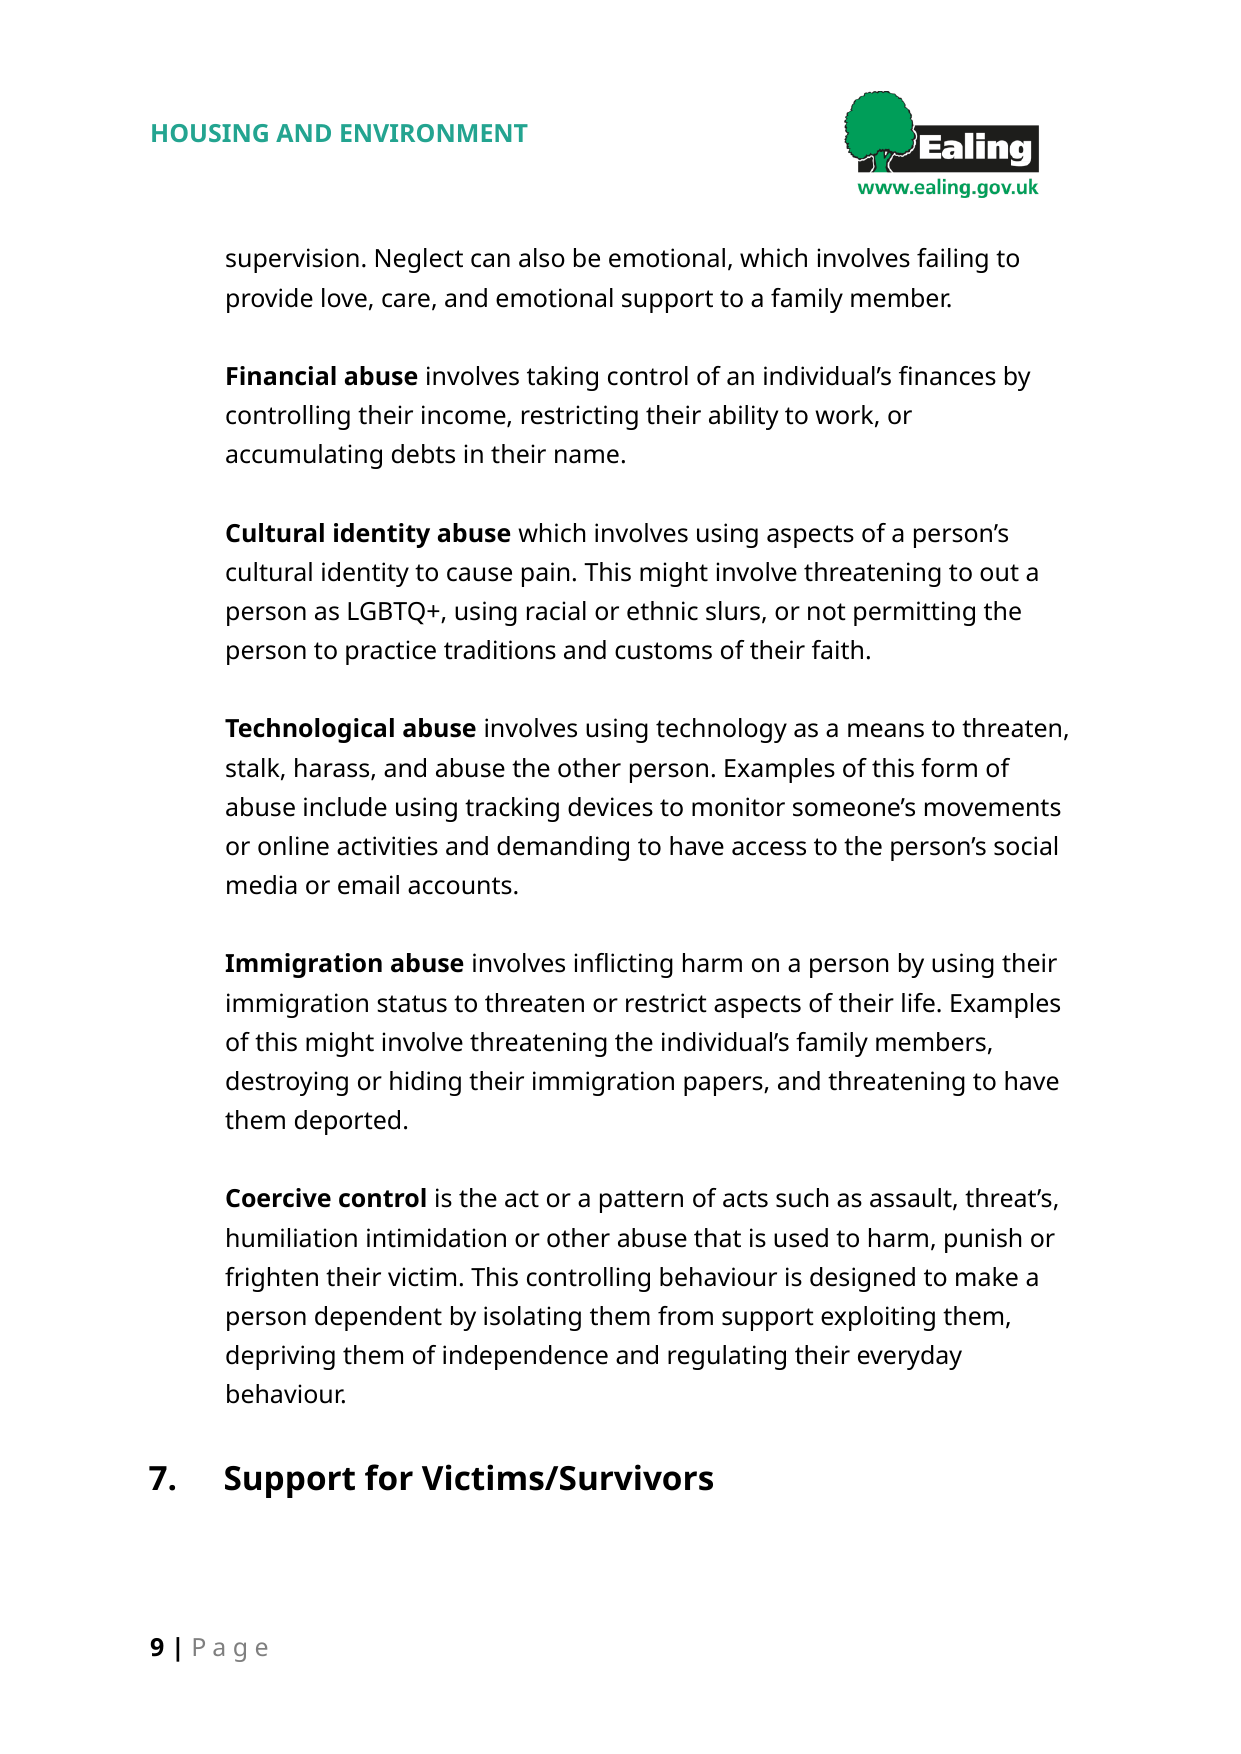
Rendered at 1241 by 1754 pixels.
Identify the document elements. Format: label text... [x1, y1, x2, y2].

text Cultural identity abuse which involves using aspects of a person’s cultural identity to cause pain. This might involve threatening to out a person as LGBTQ+, using racial or ethnic slurs, or not permitting the person to practice traditions and customs of their faith. [225, 515, 1075, 667]
text Coercive control is the act or a pattern of acts such as assault, threat’s, humiliation intimidation or other abuse that is used to harm, punish or frighten their victim. This controlling behaviour is designed to make a person dependent by isolating them from support exploiting them, depriving them of independence and regulating their everyday behaviour. [225, 1181, 1075, 1411]
text Financial abuse involves taking control of an individual’s finances by controlling their income, restricting their ability to work, or accumulating debts in their name. [225, 358, 1075, 471]
picture [843, 91, 1040, 198]
text Technological abuse involves using technology as a means to threaten, stalk, harass, and abuse the other person. Examples of this form of abuse include using tracking devices to monitor someone’s movements or online activities and demanding to have access to the person’s social media or email accounts. [225, 711, 1075, 902]
subtitle Support for Victims/Survivors [148, 1455, 1075, 1501]
text Immigration abuse involves inflicting harm on a person by using their immigration status to threaten or restrict aspects of their life. Examples of this might involve threatening the individual’s family members, destroying or hiding their immigration papers, and threatening to have them deported. [225, 946, 1075, 1137]
